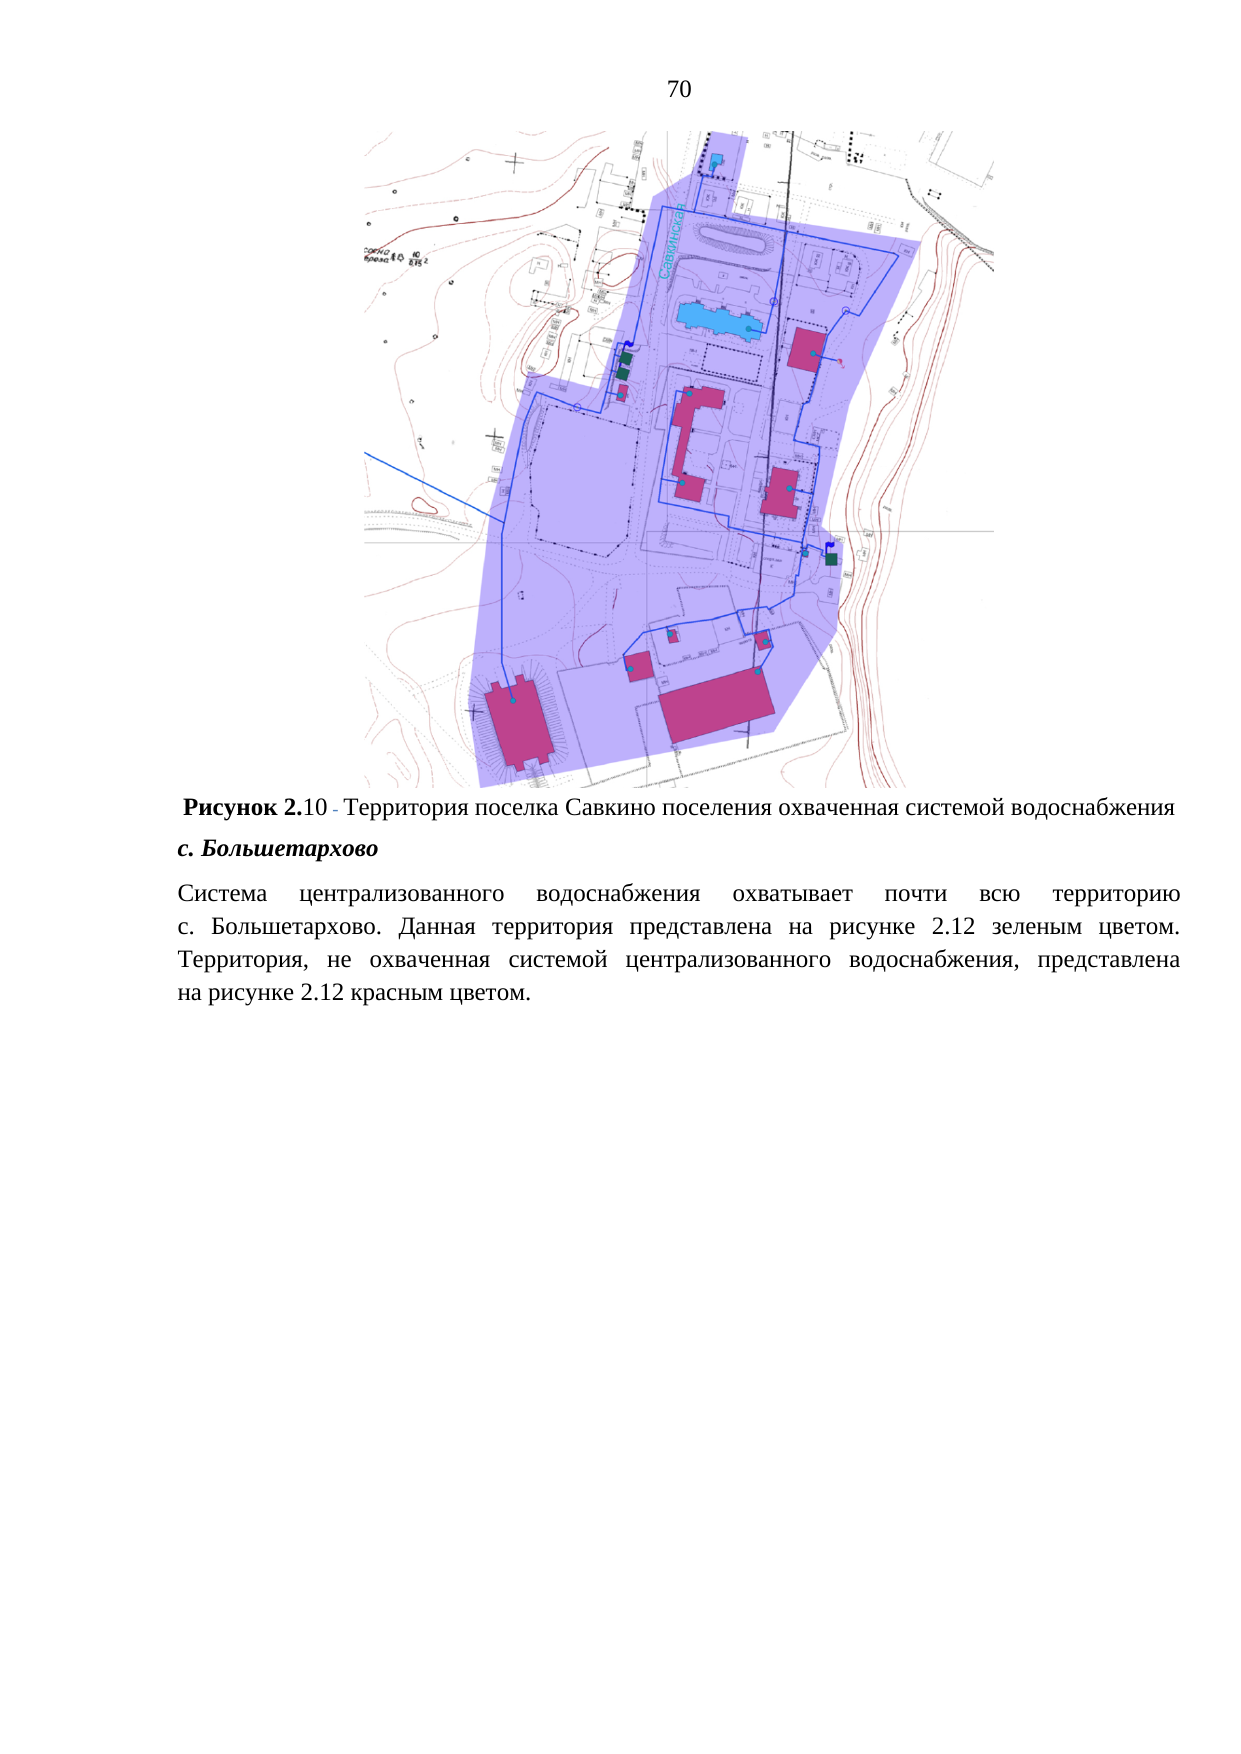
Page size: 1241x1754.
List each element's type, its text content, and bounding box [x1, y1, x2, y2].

text Рисунок 2.10 - Территория поселка Савкино поселения охваченная системой водоснабжения [177, 792, 1181, 820]
text Система централизованного водоснабжения охватывает почти всю территорию с. Большетархово. Данная территория представлена на рисунке 2.12 зеленым цветом. Территория, не охваченная системой централизованного водоснабжения, представлена на рисунке 2.12 красным цветом. [177, 878, 1181, 1006]
text с. Большетархово [177, 833, 1181, 862]
picture [364, 131, 994, 788]
